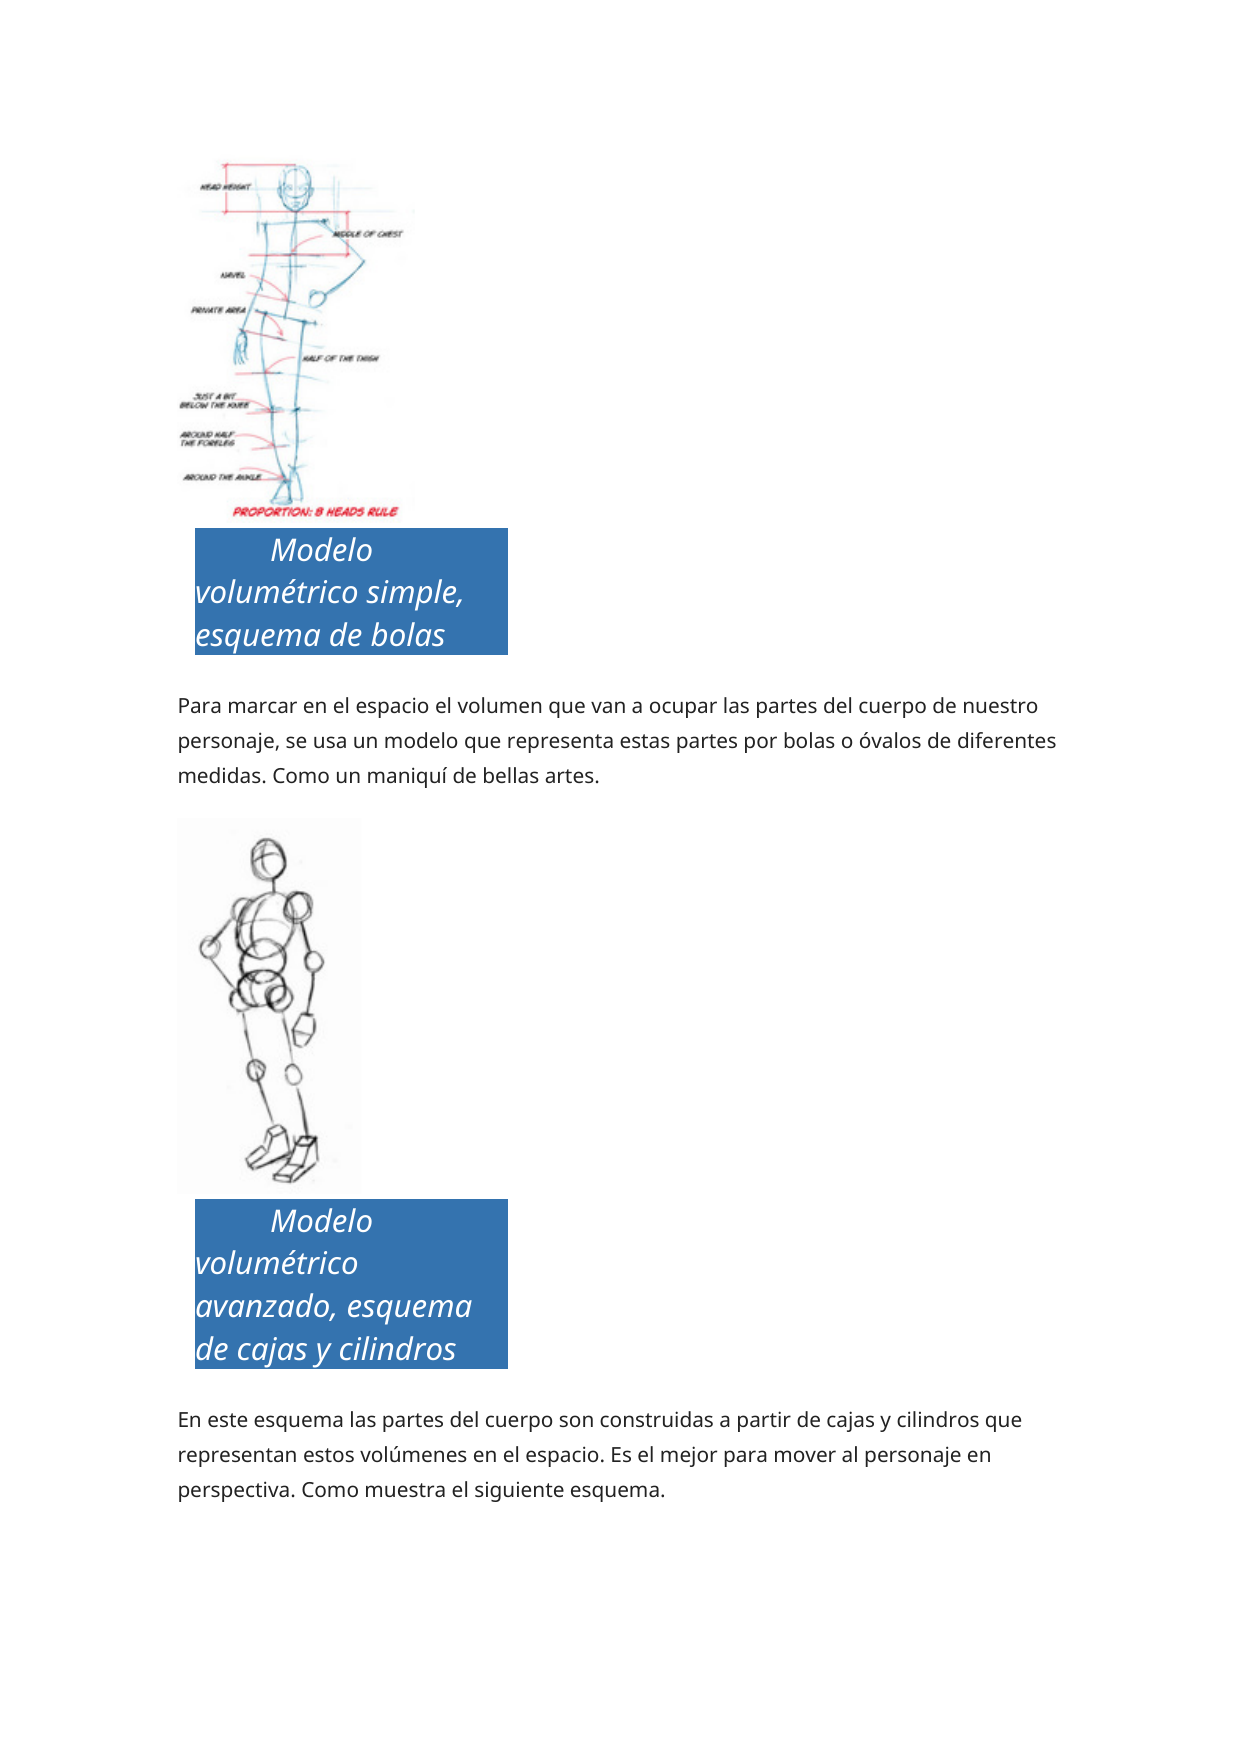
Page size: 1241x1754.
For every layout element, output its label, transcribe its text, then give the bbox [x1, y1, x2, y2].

picture [177, 818, 362, 1194]
picture [177, 147, 415, 523]
text En este esquema las partes del cuerpo son construidas a partir de cajas y cilindros que representan estos volúmenes en el espacio. Es el mejor para mover al personaje en perspectiva. Como muestra el siguiente esquema. [177, 1398, 1063, 1503]
text Modelo volumétrico avanzado, esquema de cajas y cilindros [195, 1199, 508, 1369]
text Modelo volumétrico simple, esquema de bolas [195, 528, 508, 655]
text Para marcar en el espacio el volumen que van a ocupar las partes del cuerpo de nuestro personaje, se usa un modelo que representa estas partes por bolas o óvalos de diferentes medidas. Como un maniquí de bellas artes. [177, 684, 1063, 789]
